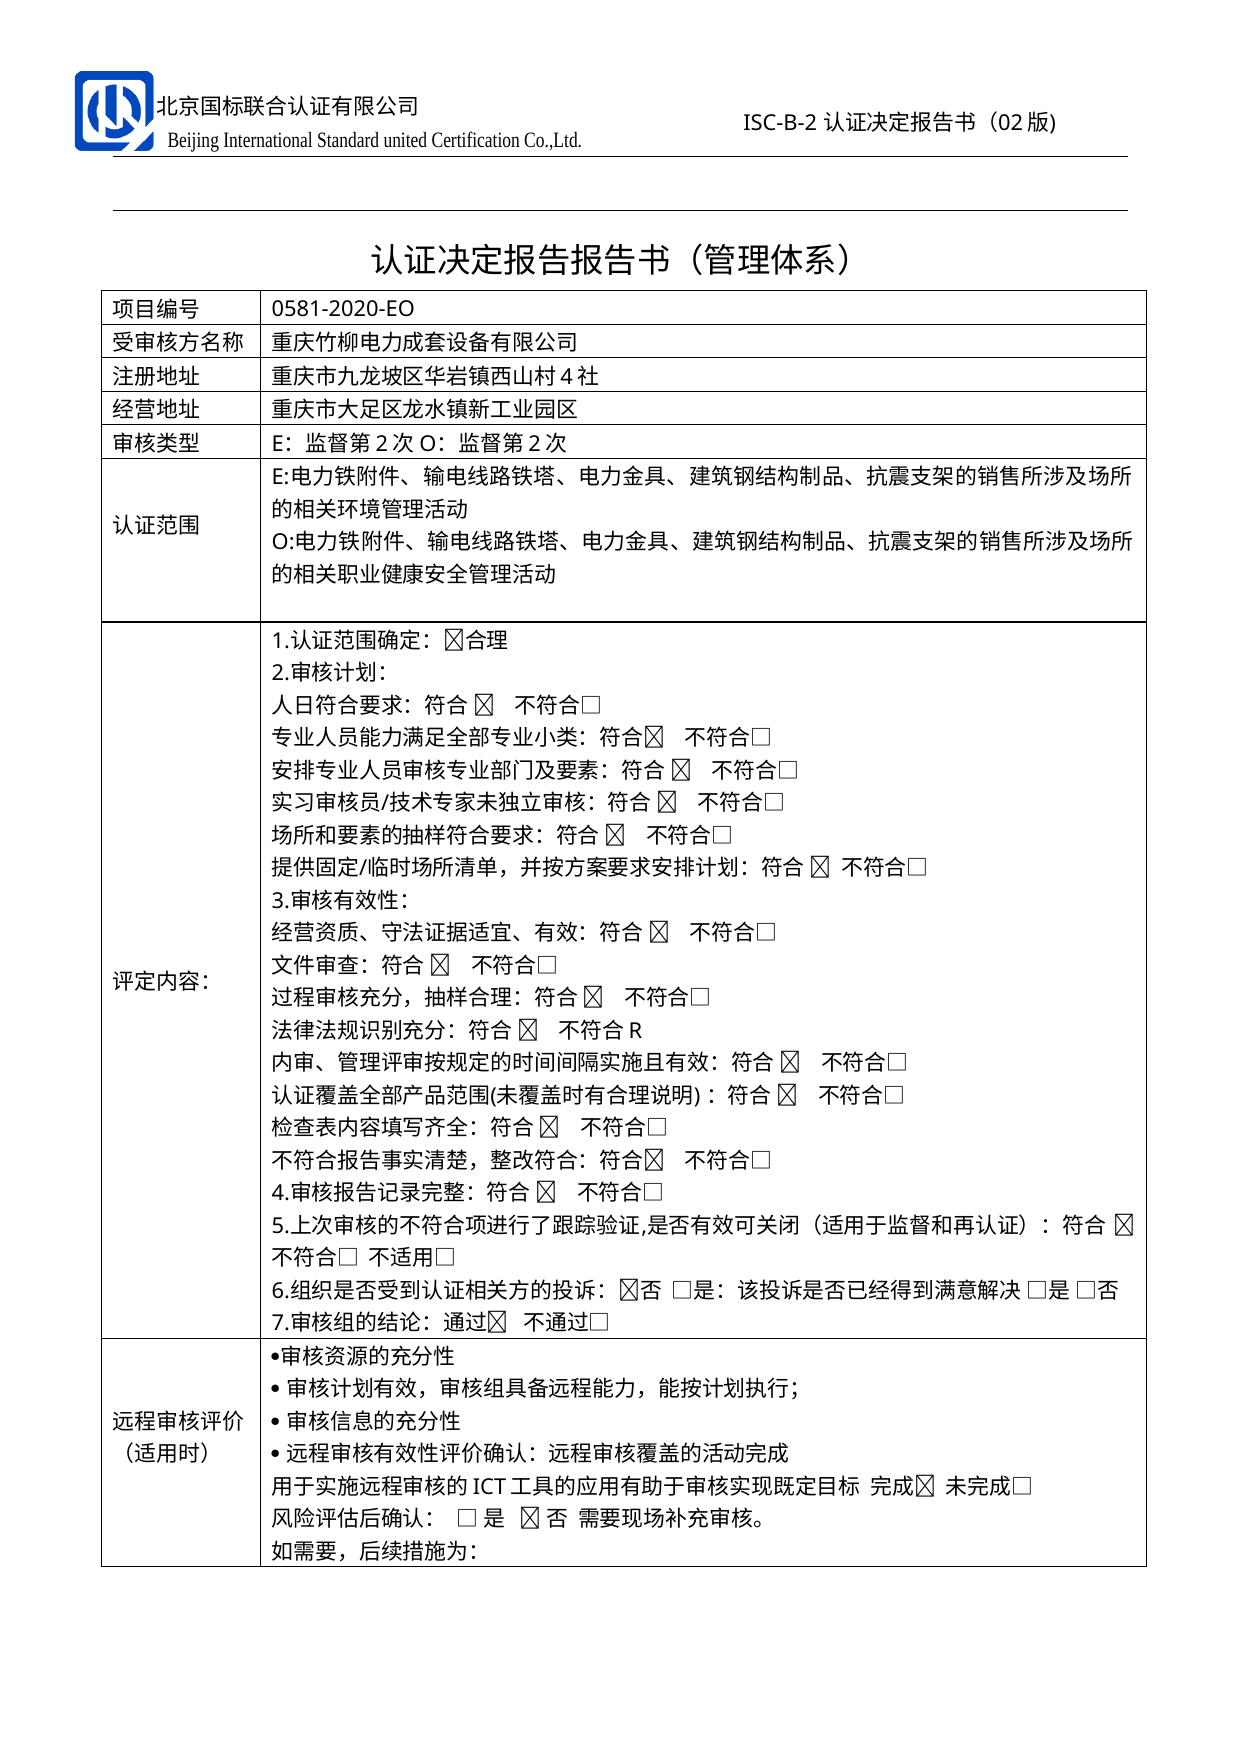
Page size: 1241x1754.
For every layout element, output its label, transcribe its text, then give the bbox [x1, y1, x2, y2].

table_cell 重庆市九龙坡区华岩镇西山村4社 [261, 358, 1146, 391]
table_cell E:电力铁附件、输电线路铁塔、电力金具、建筑钢结构制品、抗震支架的销售所涉及场所的相关环境管理活动 O:电力铁附件、输电线路铁塔、电力金具、建筑钢结构制品、抗震支架的销售所涉及场所的相关职业健康安全管理活动 [261, 459, 1146, 621]
table_cell 重庆市大足区龙水镇新工业园区 [261, 392, 1146, 424]
table_cell 注册地址 [102, 358, 260, 391]
picture [74, 71, 154, 151]
table_header 项目编号 [102, 291, 260, 324]
table_cell 1.认证范围确定：合理 2.审核计划： 人日符合要求：符合 不符合□ 专业人员能力满足全部专业小类：符合 不符合□ 安排专业人员审核专业部门及要素：符合 不符合□ 实习审核员/技术专家未独立审核：符合 不符合□ 场所和要素的抽样符合要求：符合 不符合□ 提供固定/临时场所清单，并按方案要求安排计划：符合 不符合□ 3.审核有效性： 经营资质、守法证据适宜、有效：符合 不符合□ 文件审查：符合 不符合□ 过程审核充分，抽样合理：符合 不符合□ 法律法规识别充分：符合 不符合R 内审、管理评审按规定的时间间隔实施且有效：符合 不符合□ 认证覆盖全部产品范围(未覆盖时有合理说明) ：符合 不符合□ 检查表内容填写齐全：符合 不符合□ 不符合报告事实清楚，整改符合：符合 不符合□ 4.审核报告记录完整：符合 不符合□ 5.上次审核的不符合项进行了跟踪验证,是否有效可关闭（适用于监督和再认证）：符合 不符合□ 不适用□ 6.组织是否受到认证相关方的投诉：否 □是：该投诉是否已经得到满意解决 □是 □否 7.审核组的结论：通过 不通过□ [261, 623, 1146, 1337]
table_cell 认证范围 [102, 459, 260, 621]
table_header 0581-2020-EO [261, 291, 1146, 324]
text 认证决定报告报告书（管理体系） [112, 225, 1128, 290]
table_cell 审核资源的充分性 审核计划有效，审核组具备远程能力，能按计划执行； 审核信息的充分性 远程审核有效性评价确认：远程审核覆盖的活动完成 用于实施远程审核的ICT工具的应用有助于审核实现既定目标 完成 未完成□ 风险评估后确认： □ 是 否 需要现场补充审核。 如需要，后续措施为： [261, 1339, 1146, 1566]
table_cell 受审核方名称 [102, 325, 260, 357]
table_cell 经营地址 [102, 392, 260, 424]
table_cell 远程审核评价 （适用时） [102, 1339, 260, 1566]
table_cell 审核类型 [102, 425, 260, 458]
table_cell E：监督第2次 O：监督第2次 [261, 425, 1146, 458]
table_cell 重庆竹柳电力成套设备有限公司 [261, 325, 1146, 357]
table_cell 评定内容： [102, 623, 260, 1337]
